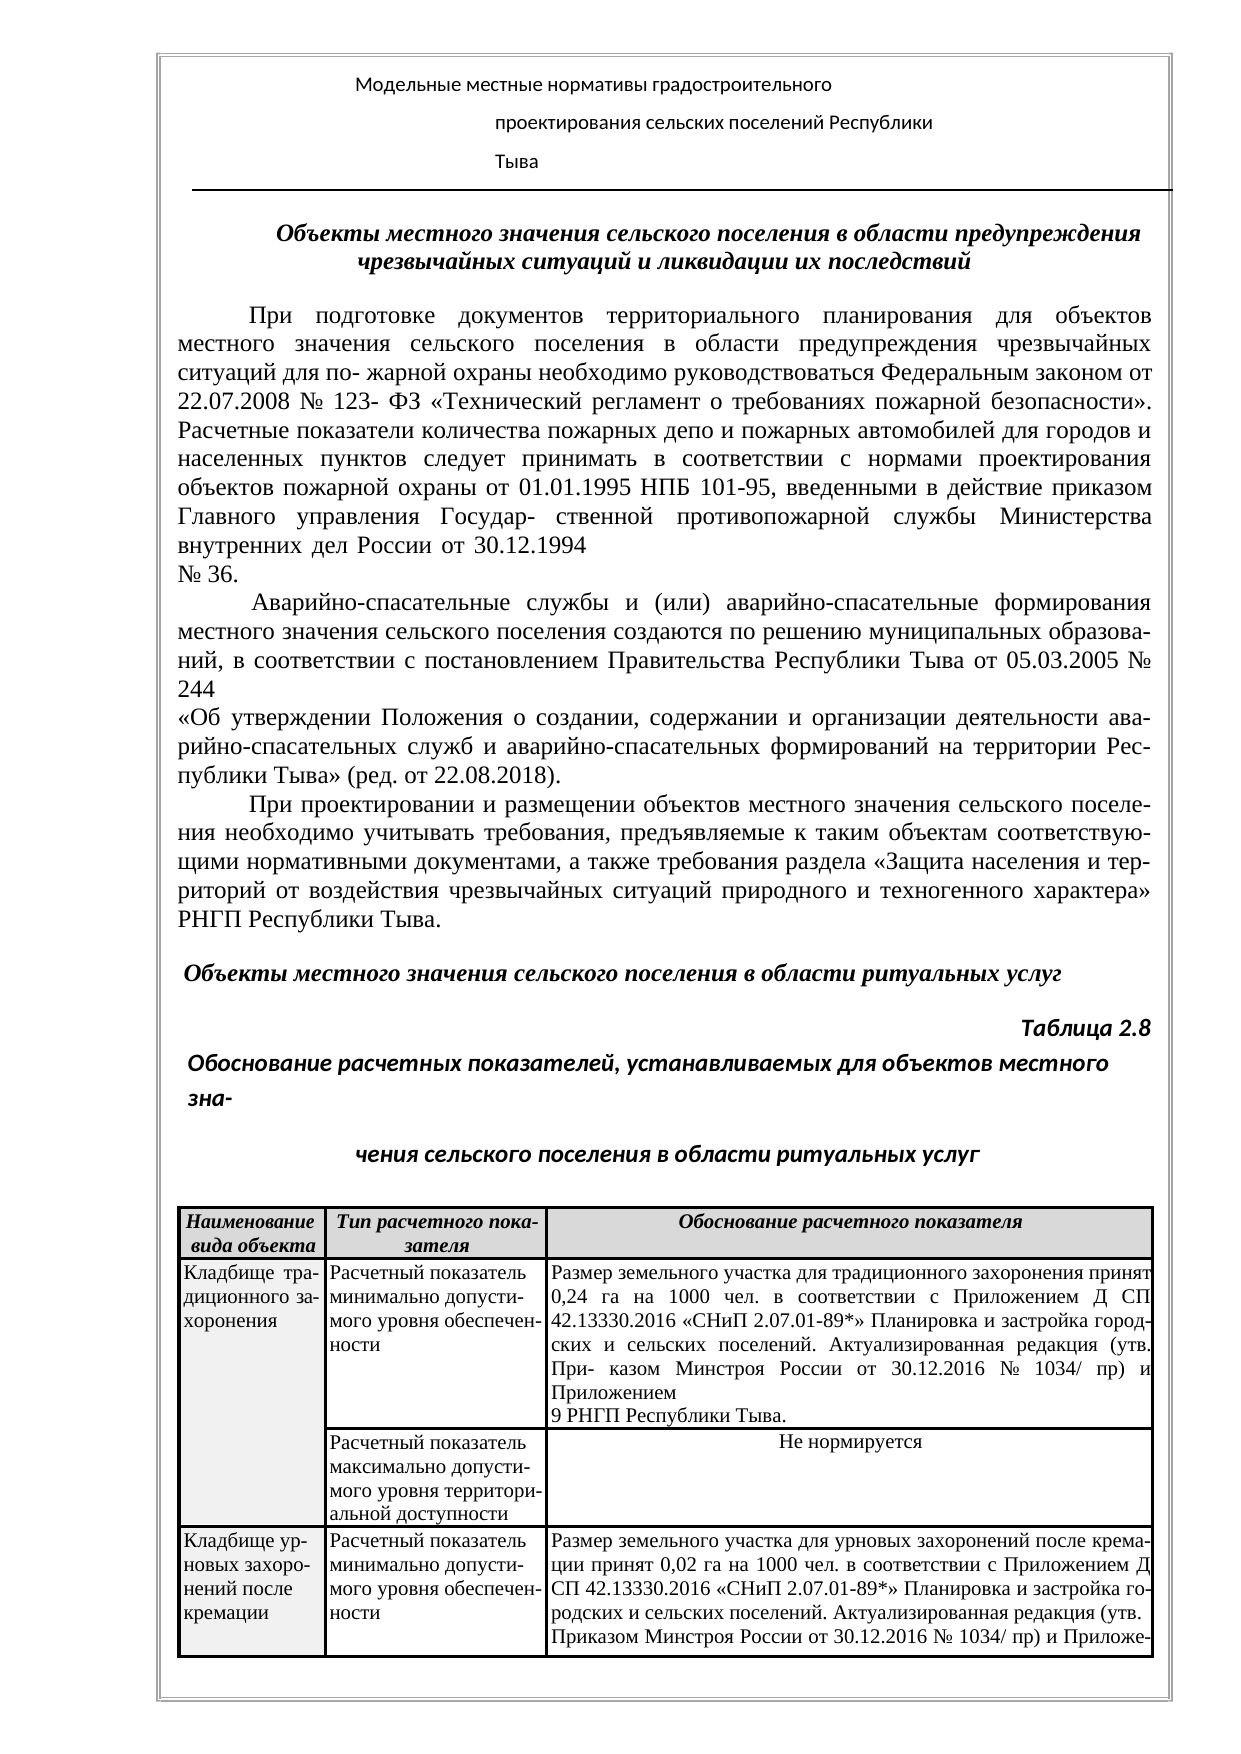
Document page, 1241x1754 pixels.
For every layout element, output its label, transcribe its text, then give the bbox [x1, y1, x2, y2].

text № 36. [177, 559, 1186, 587]
table_header Тип расчетного пока- зателя [327, 1209, 545, 1257]
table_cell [548, 1528, 1151, 1655]
table_cell Не нормируется [548, 1430, 1151, 1524]
table_cell Расчетный показатель минимально допусти- мого уровня обеспечен- ности [327, 1260, 545, 1427]
text Модельные местные нормативы градостроительного проектирования сельских поселений Республики Тыва [355, 71, 976, 173]
text чения сельского поселения в области ритуальных услуг [355, 1138, 1186, 1168]
text «Об утверждении Положения о создании, содержании и организации деятельности ава- рийно-спасательных служб и аварийно-спасательных формирований на территории Рес- публики Тыва» (ред. от 22.08.2018). [177, 702, 1152, 789]
table_header Наименование вида объекта [181, 1209, 324, 1257]
table_cell Размер земельного участка для традиционного захоронения принят 0,24 га на 1000 чел. в соответствии с Приложением Д СП 42.13330.2016 «СНиП 2.07.01-89*» Планировка и застройка город- ских и сельских поселений. Актуализированная редакция (утв. При- казом Минстроя России от 30.12.2016 № 1034/ пр) и Приложением 9 РНГП Республики Тыва. [548, 1260, 1151, 1427]
text При проектировании и размещении объектов местного значения сельского поселе- ния необходимо учитывать требования, предъявляемые к таким объектам соответствую- щими нормативными документами, а также требования раздела «Защита населения и тер- риторий от воздействия чрезвычайных ситуаций природного и техногенного характера» РНГП Республики Тыва. [177, 789, 1152, 932]
text Аварийно-спасательные службы и (или) аварийно-спасательные формирования местного значения сельского поселения создаются по решению муниципальных образова- ний, в соответствии с постановлением Правительства Республики Тыва от 05.03.2005 № 244 [177, 587, 1152, 702]
text Таблица 2.8 Обоснование расчетных показателей, устанавливаемых для объектов местного зна- [187, 1012, 1153, 1112]
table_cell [327, 1528, 545, 1655]
text При подготовке документов территориального планирования для объектов местного значения сельского поселения в области предупреждения чрезвычайных ситуаций для по- жарной охраны необходимо руководствоваться Федеральным законом от 22.07.2008 № 123- ФЗ «Технический регламент о требованиях пожарной безопасности». Расчетные показатели количества пожарных депо и пожарных автомобилей для городов и населенных пунктов следует принимать в соответствии с нормами проектирования объектов пожарной охраны от 01.01.1995 НПБ 101-95, введенными в действие приказом Главного управления Государ- ственной противопожарной службы Министерства внутренних дел России от 30.12.1994 [177, 300, 1152, 558]
table_cell Расчетный показатель максимально допусти- мого уровня территори- альной доступности [327, 1430, 545, 1524]
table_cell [181, 1528, 324, 1655]
table_header Обоснование расчетного показателя [548, 1209, 1151, 1257]
subtitle Объекты местного значения сельского поселения в области предупреждения чрезвычайных ситуаций и ликвидации их последствий [187, 218, 1142, 275]
subtitle Объекты местного значения сельского поселения в области ритуальных услуг [181, 958, 1186, 987]
table_cell Кладбище тра- диционного за- хоронения [181, 1260, 324, 1524]
